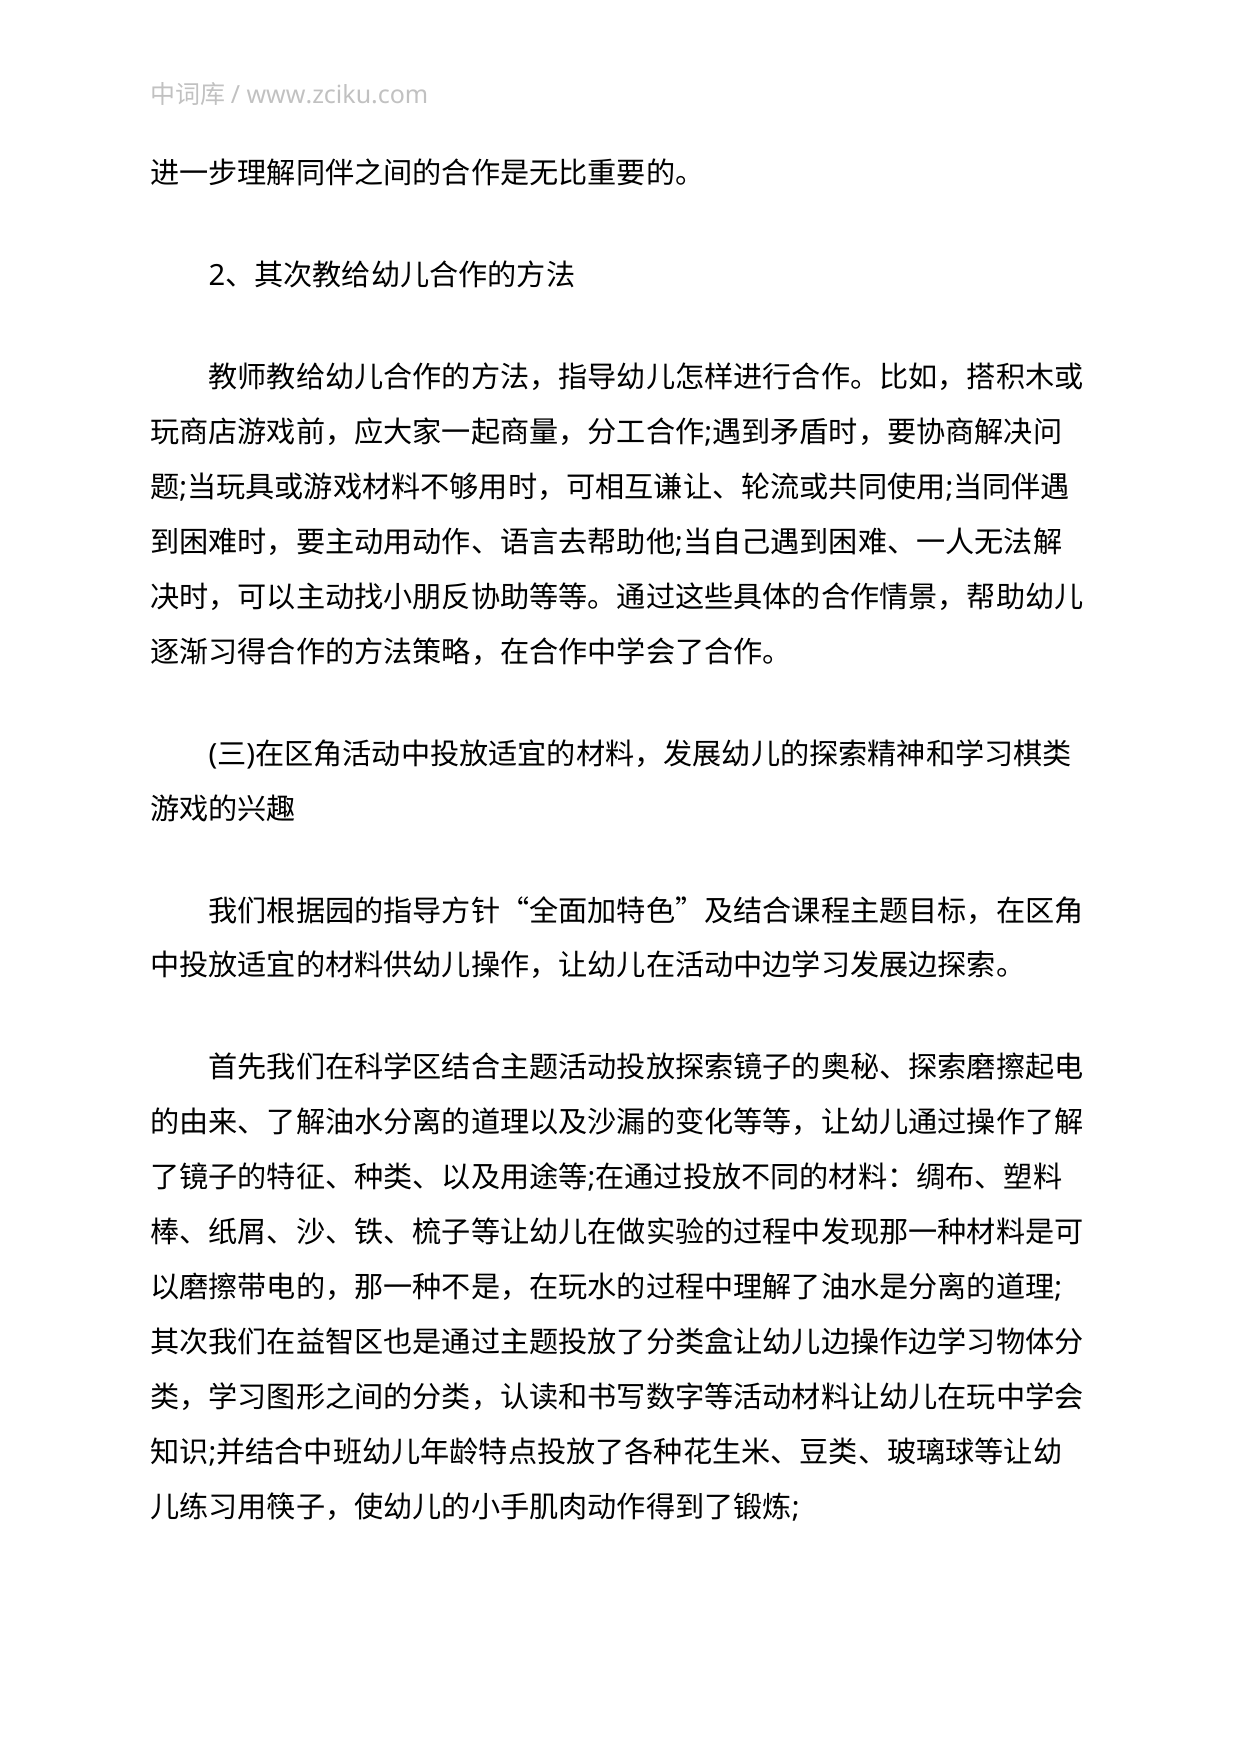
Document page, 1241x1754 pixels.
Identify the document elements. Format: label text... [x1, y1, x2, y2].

text 我们根据园的指导方针“全面加特色”及结合课程主题目标，在区角中投放适宜的材料供幼儿操作，让幼儿在活动中边学习发展边探索。 [150, 887, 1090, 984]
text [150, 150, 1090, 192]
text 2、其次教给幼儿合作的方法 [150, 252, 1090, 294]
text 教师教给幼儿合作的方法，指导幼儿怎样进行合作。比如，搭积木或玩商店游戏前，应大家一起商量，分工合作;遇到矛盾时，要协商解决问题;当玩具或游戏材料不够用时，可相互谦让、轮流或共同使用;当同伴遇到困难时，要主动用动作、语言去帮助他;当自己遇到困难、一人无法解决时，可以主动找小朋反协助等等。通过这些具体的合作情景，帮助幼儿逐渐习得合作的方法策略，在合作中学会了合作。 [150, 354, 1090, 671]
text (三)在区角活动中投放适宜的材料，发展幼儿的探索精神和学习棋类游戏的兴趣 [150, 730, 1090, 828]
text 首先我们在科学区结合主题活动投放探索镜子的奥秘、探索磨擦起电的由来、了解油水分离的道理以及沙漏的变化等等，让幼儿通过操作了解了镜子的特征、种类、以及用途等;在通过投放不同的材料：绸布、塑料棒、纸屑、沙、铁、梳子等让幼儿在做实验的过程中发现那一种材料是可以磨擦带电的，那一种不是，在玩水的过程中理解了油水是分离的道理;其次我们在益智区也是通过主题投放了分类盒让幼儿边操作边学习物体分类，学习图形之间的分类，认读和书写数字等活动材料让幼儿在玩中学会知识;并结合中班幼儿年龄特点投放了各种花生米、豆类、玻璃球等让幼儿练习用筷子，使幼儿的小手肌肉动作得到了锻炼; [150, 1044, 1090, 1526]
